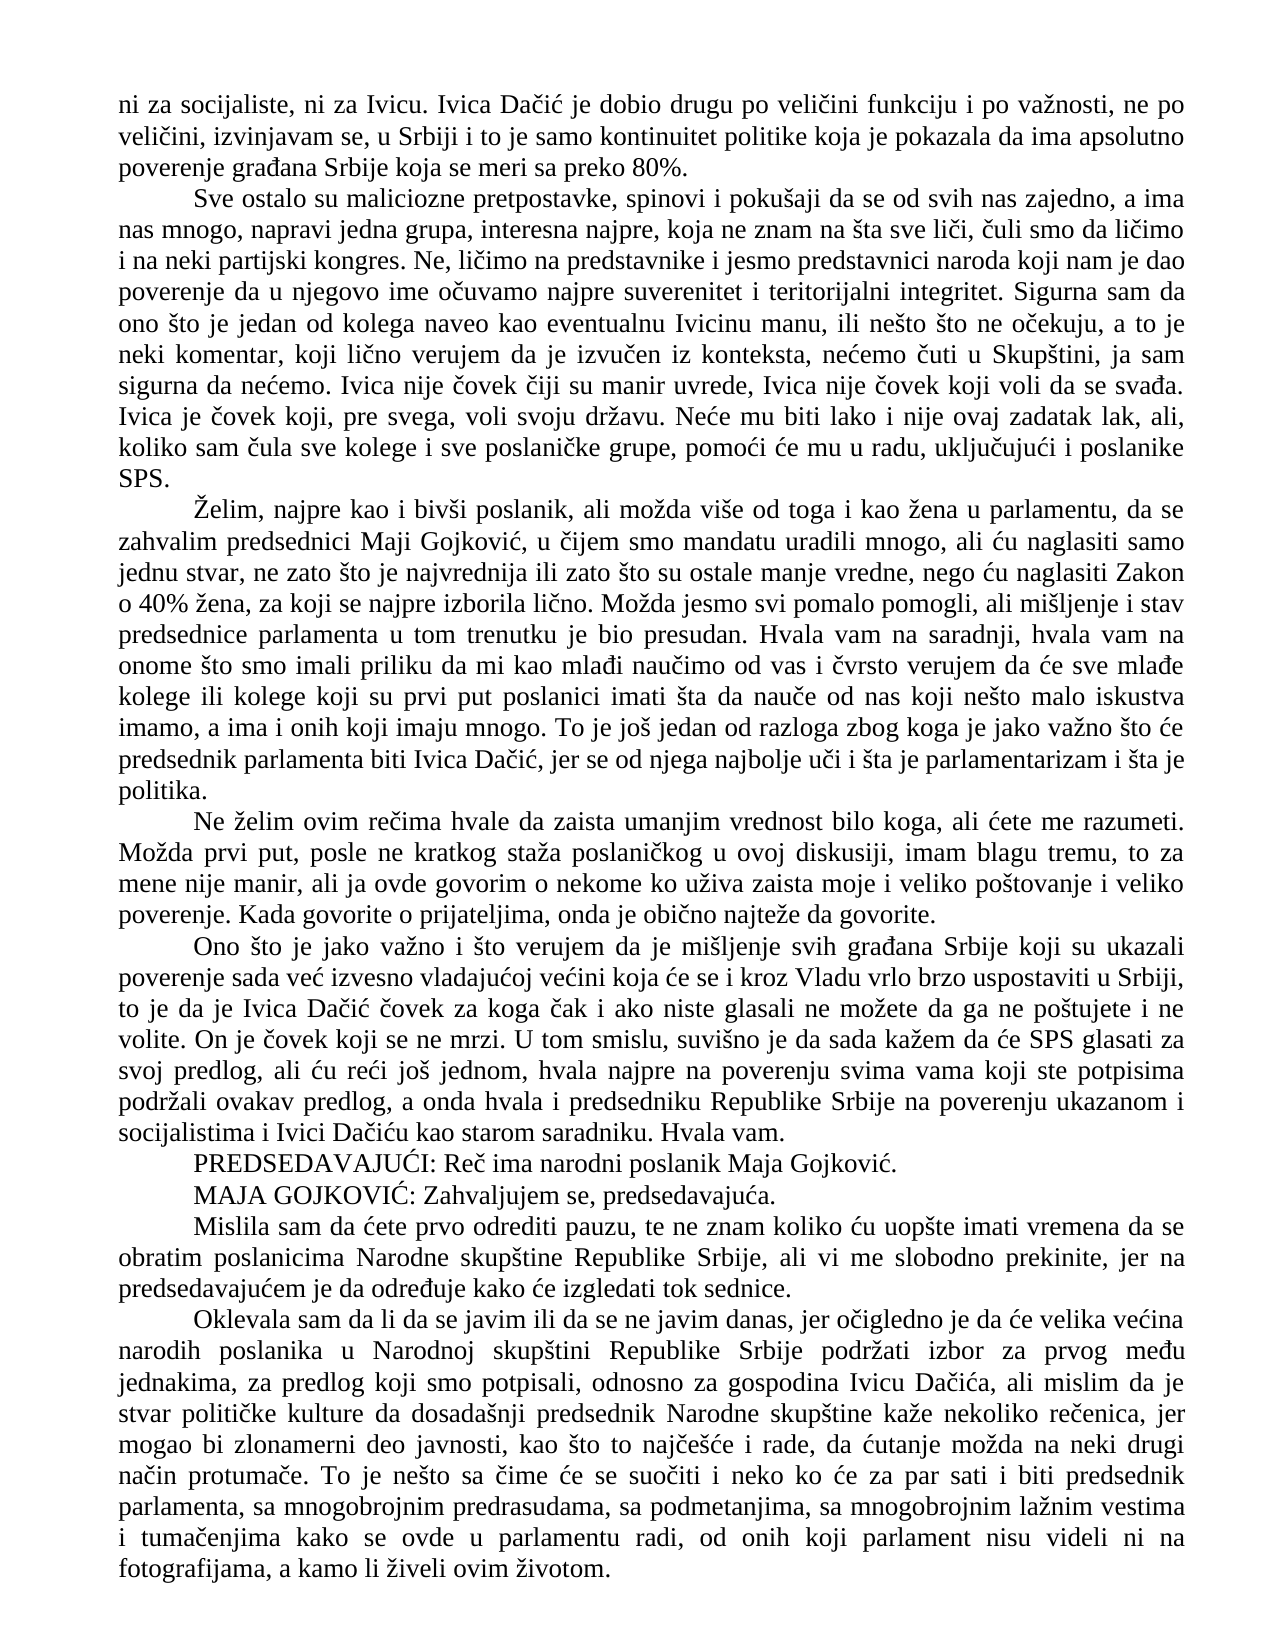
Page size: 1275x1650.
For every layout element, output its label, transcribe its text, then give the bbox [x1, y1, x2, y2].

text Ne želim ovim rečima hvale da zaista umanjim vrednost bilo koga, ali ćete me razumeti. Možda prvi put, posle ne kratkog staža poslaničkog u ovoj diskusiji, imam blagu tremu, to za mene nije manir, ali ja ovde govorim o nekome ko uživa zaista moje i veliko poštovanje i veliko poverenje. Kada govorite o prijateljima, onda je obično najteže da govorite. [118, 805, 1186, 929]
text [118, 89, 1186, 182]
text Sve ostalo su maliciozne pretpostavke, spinovi i pokušaji da se od svih nas zajedno, a ima nas mnogo, napravi jedna grupa, interesna najpre, koja ne znam na šta sve liči, čuli smo da ličimo i na neki partijski kongres. Ne, ličimo na predstavnike i jesmo predstavnici naroda koji nam je dao poverenje da u njegovo ime očuvamo najpre suverenitet i teritorijalni integritet. Sigurna sam da ono što je jedan od kolega naveo kao eventualnu Ivicinu manu, ili nešto što ne očekuju, a to je neki komentar, koji lično verujem da je izvučen iz konteksta, nećemo čuti u Skupštini, ja sam sigurna da nećemo. Ivica nije čovek čiji su manir uvrede, Ivica nije čovek koji voli da se svađa. Ivica je čovek koji, pre svega, voli svoju državu. Neće mu biti lako i nije ovaj zadatak lak, ali, koliko sam čula sve kolege i sve poslaničke grupe, pomoći će mu u radu, uključujući i poslanike SPS. [118, 182, 1186, 493]
text MAJA GOJKOVIĆ: Zahvaljujem se, predsedavajuća. [118, 1179, 1186, 1210]
text Mislila sam da ćete prvo odrediti pauzu, te ne znam koliko ću uopšte imati vremena da se obratim poslanicima Narodne skupštine Republike Srbije, ali vi me slobodno prekinite, jer na predsedavajućem je da određuje kako će izgledati tok sednice. [118, 1210, 1186, 1303]
text Želim, najpre kao i bivši poslanik, ali možda više od toga i kao žena u parlamentu, da se zahvalim predsednici Maji Gojković, u čijem smo mandatu uradili mnogo, ali ću naglasiti samo jednu stvar, ne zato što je najvrednija ili zato što su ostale manje vredne, nego ću naglasiti Zakon o 40% žena, za koji se najpre izborila lično. Možda jesmo svi pomalo pomogli, ali mišljenje i stav predsednice parlamenta u tom trenutku je bio presudan. Hvala vam na saradnji, hvala vam na onome što smo imali priliku da mi kao mlađi naučimo od vas i čvrsto verujem da će sve mlađe kolege ili kolege koji su prvi put poslanici imati šta da nauče od nas koji nešto malo iskustva imamo, a ima i onih koji imaju mnogo. To je još jedan od razloga zbog koga je jako važno što će predsednik parlamenta biti Ivica Dačić, jer se od njega najbolje uči i šta je parlamentarizam i šta je politika. [118, 493, 1186, 805]
text PREDSEDAVAJUĆI: Reč ima narodni poslanik Maja Gojković. [118, 1148, 1186, 1179]
text Oklevala sam da li da se javim ili da se ne javim danas, jer očigledno je da će velika većina narodih poslanika u Narodnoj skupštini Republike Srbije podržati izbor za prvog među jednakima, za predlog koji smo potpisali, odnosno za gospodina Ivicu Dačića, ali mislim da je stvar političke kulture da dosadašnji predsednik Narodne skupštine kaže nekoliko rečenica, jer mogao bi zlonamerni deo javnosti, kao što to najčešće i rade, da ćutanje možda na neki drugi način protumače. To je nešto sa čime će se suočiti i neko ko će za par sati i biti predsednik parlamenta, sa mnogobrojnim predrasudama, sa podmetanjima, sa mnogobrojnim lažnim vestima i tumačenjima kako se ovde u parlamentu radi, od onih koji parlament nisu videli ni na fotografijama, a kamo li živeli ovim životom. [118, 1303, 1186, 1584]
text Ono što je jako važno i što verujem da je mišljenje svih građana Srbije koji su ukazali poverenje sada već izvesno vladajućoj većini koja će se i kroz Vladu vrlo brzo uspostaviti u Srbiji, to je da je Ivica Dačić čovek za koga čak i ako niste glasali ne možete da ga ne poštujete i ne volite. On je čovek koji se ne mrzi. U tom smislu, suvišno je da sada kažem da će SPS glasati za svoj predlog, ali ću reći još jednom, hvala najpre na poverenju svima vama koji ste potpisima podržali ovakav predlog, a onda hvala i predsedniku Republike Srbije na poverenju ukazanom i socijalistima i Ivici Dačiću kao starom saradniku. Hvala vam. [118, 929, 1186, 1148]
